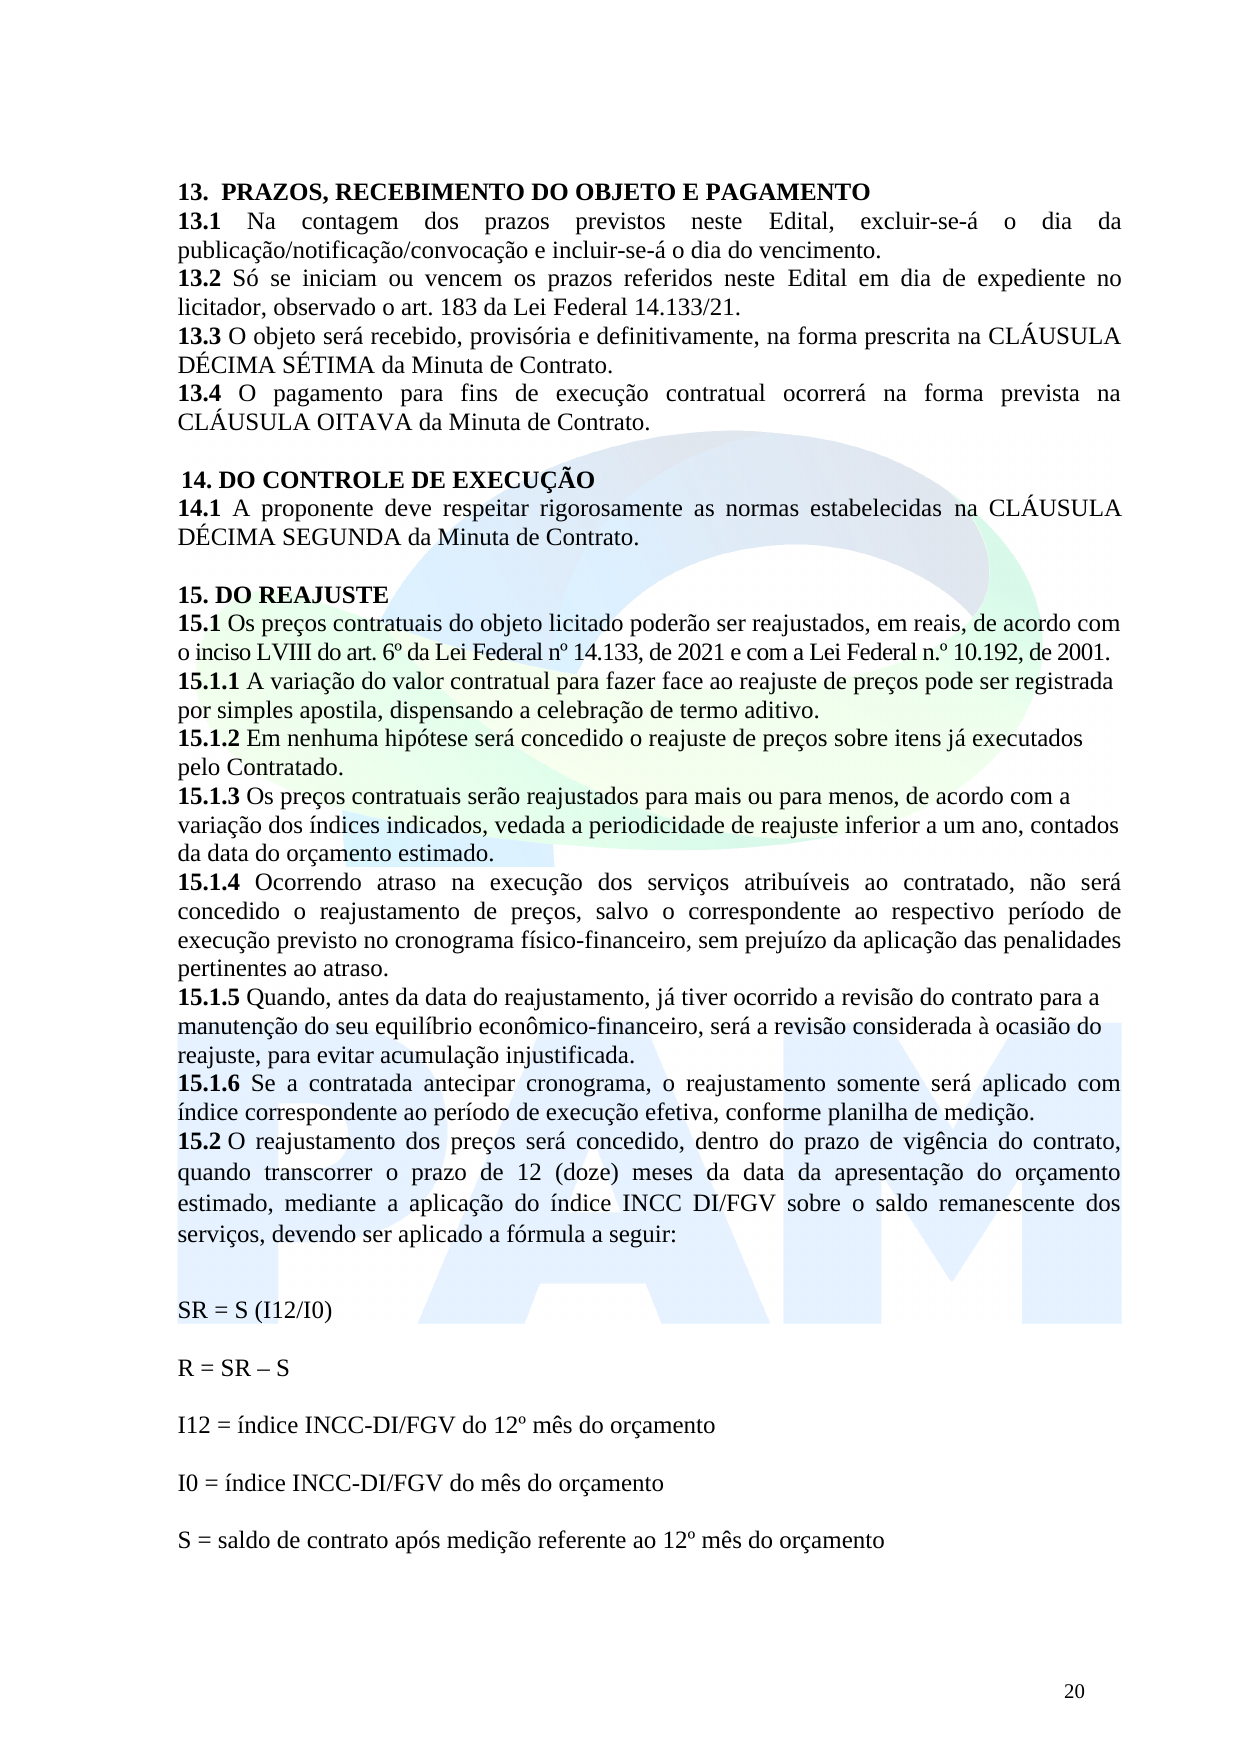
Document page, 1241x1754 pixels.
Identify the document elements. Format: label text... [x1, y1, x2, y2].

text 13.1 Na contagem dos prazos previstos neste Edital, excluir-se-á o dia da publicação/notificação/convocação e incluir-se-á o dia do vencimento. [177, 206, 1122, 263]
text 14.1 A proponente deve respeitar rigorosamente as normas estabelecidas na CLÁUSULA DÉCIMA SEGUNDA da Minuta de Contrato. [177, 493, 1122, 551]
text SR = S (I12/I0) [177, 1296, 1122, 1324]
text 13. PRAZOS, RECEBIMENTO DO OBJETO E PAGAMENTO [177, 177, 1122, 206]
text 15.1.2 Em nenhuma hipótese será concedido o reajuste de preços sobre itens já executados pelo Contratado. [177, 723, 1122, 781]
text 15.1.1 A variação do valor contratual para fazer face ao reajuste de preços pode ser registrada por simples apostila, dispensando a celebração de termo aditivo. [177, 666, 1122, 723]
text 14. DO CONTROLE DE EXECUÇÃO [181, 465, 1122, 493]
text S = saldo de contrato após medição referente ao 12º mês do orçamento [177, 1526, 1122, 1554]
text 15.1.6 Se a contratada antecipar cronograma, o reajustamento somente será aplicado com índice correspondente ao período de execução efetiva, conforme planilha de medição. [177, 1068, 1122, 1126]
text 15.1.3 Os preços contratuais serão reajustados para mais ou para menos, de acordo com a variação dos índices indicados, vedada a periodicidade de reajuste inferior a um ano, contados da data do orçamento estimado. [177, 781, 1122, 867]
text 15.1 Os preços contratuais do objeto licitado poderão ser reajustados, em reais, de acordo com o inciso LVIII do art. 6º da Lei Federal nº 14.133, de 2021 e com a Lei Federal n.º 10.192, de 2001. [177, 608, 1122, 666]
text R = SR – S [177, 1353, 1122, 1382]
text 13.2 Só se iniciam ou vencem os prazos referidos neste Edital em dia de expediente no licitador, observado o art. 183 da Lei Federal 14.133/21. [177, 263, 1122, 321]
text 13.4 O pagamento para fins de execução contratual ocorrerá na forma prevista na CLÁUSULA OITAVA da Minuta de Contrato. [177, 378, 1122, 436]
text 15.1.5 Quando, antes da data do reajustamento, já tiver ocorrido a revisão do contrato para a manutenção do seu equilíbrio econômico-financeiro, será a revisão considerada à ocasião do reajuste, para evitar acumulação injustificada. [177, 982, 1122, 1068]
text 15.1.4 Ocorrendo atraso na execução dos serviços atribuíveis ao contratado, não será concedido o reajustamento de preços, salvo o correspondente ao respectivo período de execução previsto no cronograma físico-financeiro, sem prejuízo da aplicação das penalidades pertinentes ao atraso. [177, 867, 1122, 982]
text I12 = índice INCC-DI/FGV do 12º mês do orçamento [177, 1411, 1122, 1439]
text 15.2 O reajustamento dos preços será concedido, dentro do prazo de vigência do contrato, quando transcorrer o prazo de 12 (doze) meses da data da apresentação do orçamento estimado, mediante a aplicação do índice INCC DI/FGV sobre o saldo remanescente dos serviços, devendo ser aplicado a fórmula a seguir: [177, 1126, 1122, 1248]
text I0 = índice INCC-DI/FGV do mês do orçamento [177, 1468, 1122, 1497]
text 15. DO REAJUSTE [177, 580, 1122, 608]
text 13.3 O objeto será recebido, provisória e definitivamente, na forma prescrita na CLÁUSULA DÉCIMA SÉTIMA da Minuta de Contrato. [177, 321, 1122, 378]
